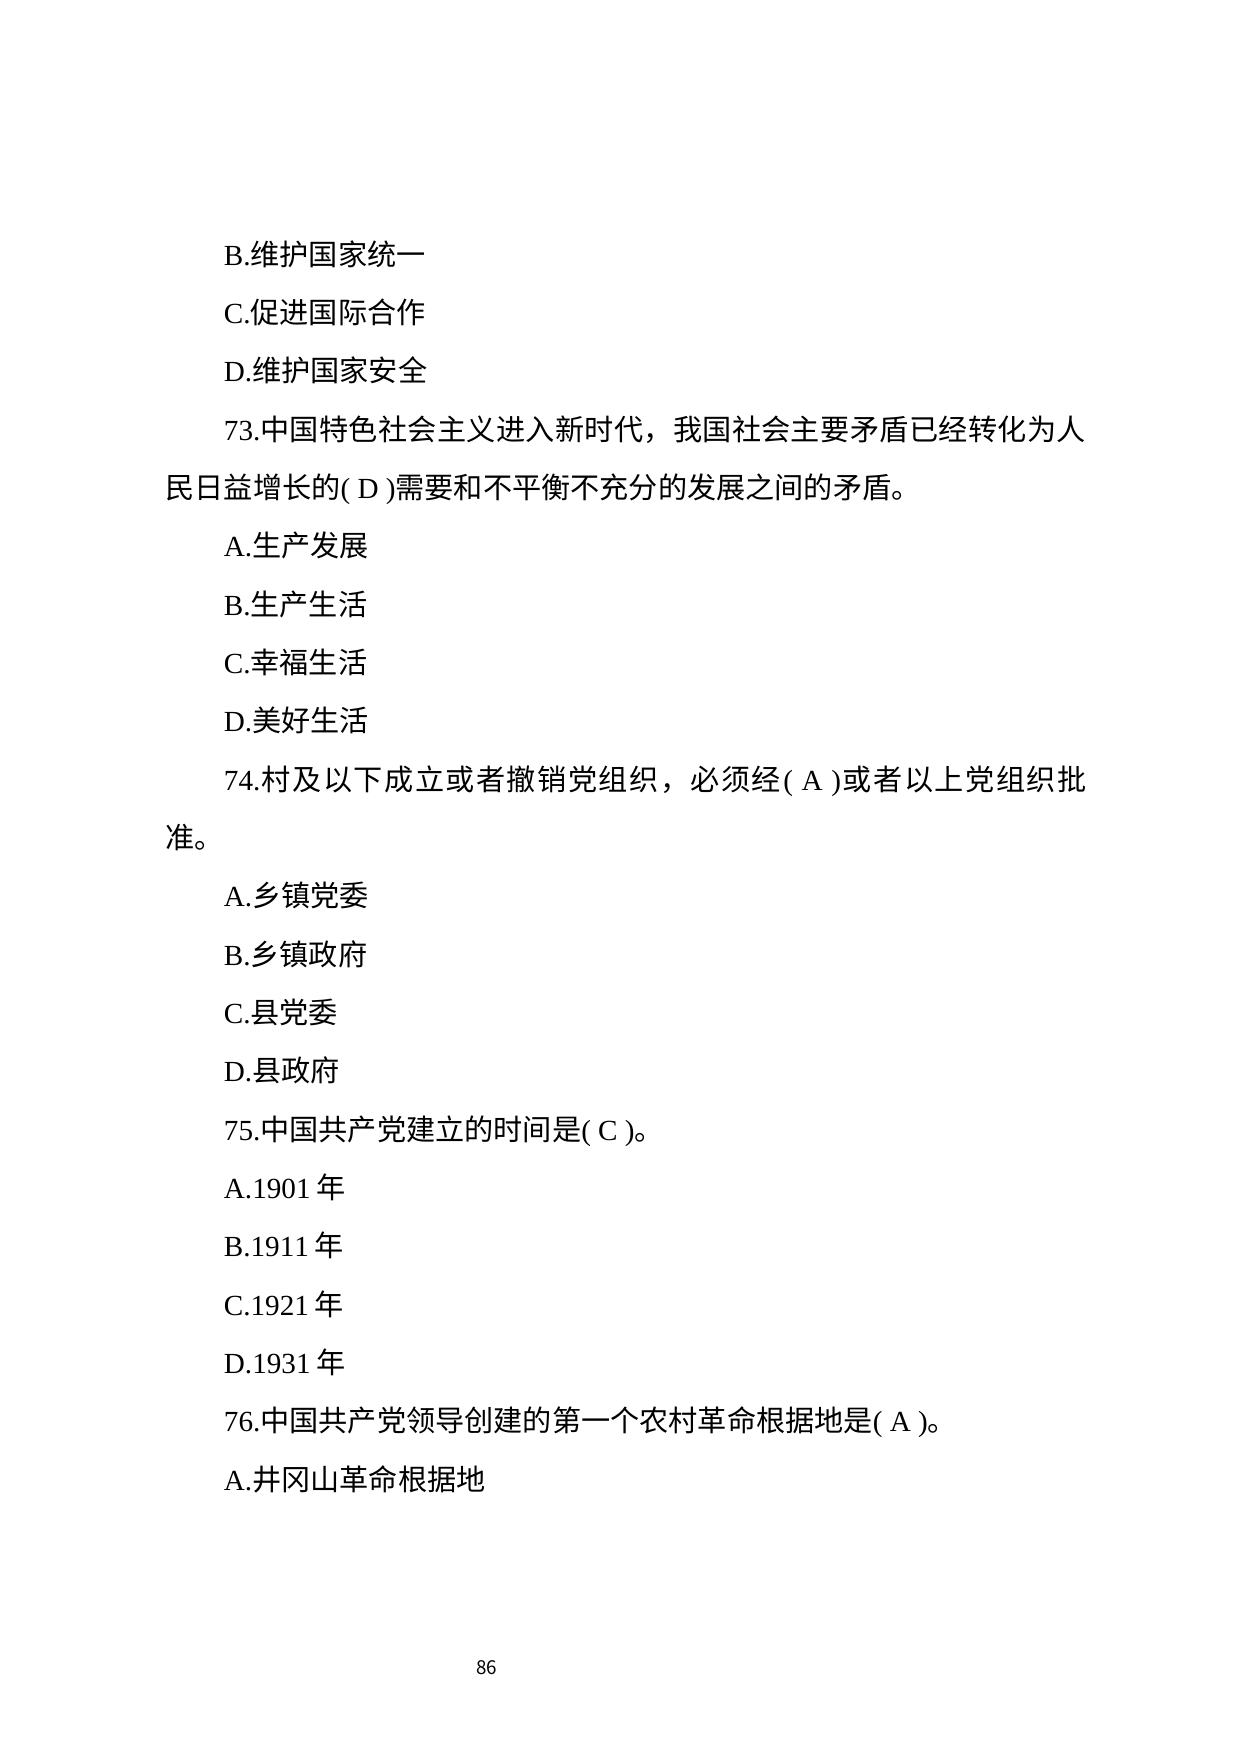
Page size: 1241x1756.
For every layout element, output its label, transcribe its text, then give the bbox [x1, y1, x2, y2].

text A.生产发展 [165, 510, 1087, 568]
text D.美好生活 [165, 685, 1087, 743]
text 76.中国共产党领导创建的第一个农村革命根据地是( A )。 [165, 1385, 1087, 1443]
text 73.中国特色社会主义进入新时代，我国社会主要矛盾已经转化为人民日益增长的( D )需要和不平衡不充分的发展之间的矛盾。 [165, 393, 1087, 510]
text B.生产生活 [165, 568, 1087, 627]
text 74.村及以下成立或者撤销党组织，必须经( A )或者以上党组织批准。 [165, 743, 1087, 860]
text D.县政府 [165, 1035, 1087, 1093]
text B.维护国家统一 [165, 218, 1087, 277]
text C.县党委 [165, 977, 1087, 1035]
text C.促进国际合作 [165, 277, 1087, 335]
text D.1931年 [165, 1327, 1087, 1385]
text 75.中国共产党建立的时间是( C )。 [165, 1093, 1087, 1152]
text C.1921年 [165, 1268, 1087, 1327]
text B.乡镇政府 [165, 918, 1087, 977]
text C.幸福生活 [165, 627, 1087, 685]
text A.乡镇党委 [165, 860, 1087, 918]
text A.井冈山革命根据地 [165, 1443, 1087, 1502]
text B.1911年 [165, 1210, 1087, 1268]
text A.1901年 [165, 1152, 1087, 1210]
text D.维护国家安全 [165, 335, 1087, 393]
